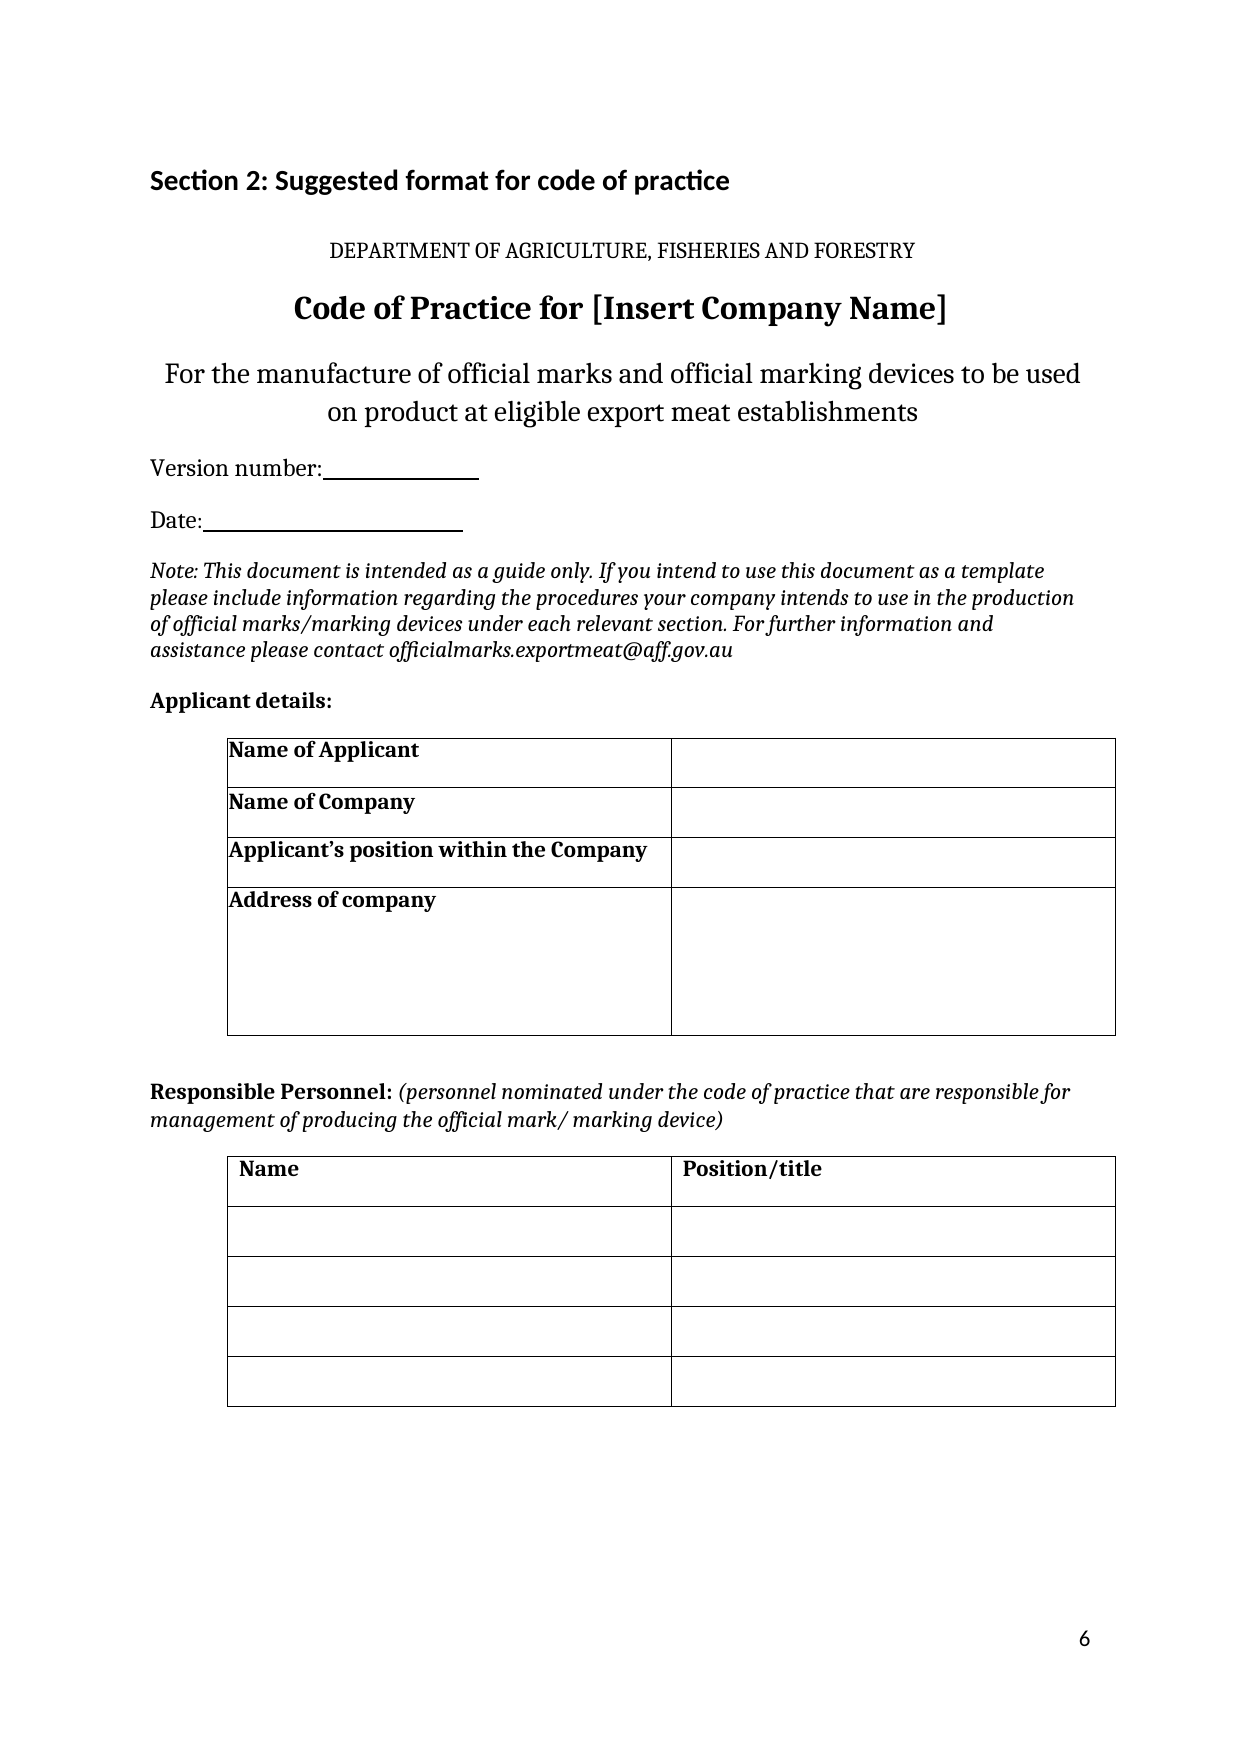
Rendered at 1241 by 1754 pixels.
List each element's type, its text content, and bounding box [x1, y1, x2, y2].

table_cell Address of company [228, 888, 671, 1035]
table_cell [672, 888, 1115, 1035]
table_cell Name of Company [228, 788, 671, 837]
table_cell Applicant’s position within the Company [228, 838, 671, 887]
table_cell [672, 838, 1115, 887]
table_cell [228, 1307, 671, 1356]
text DEPARTMENT OF AGRICULTURE, FISHERIES AND FORESTRY [150, 238, 1095, 265]
subtitle Section 2: Suggested format for code of practice [150, 162, 1090, 198]
table_cell [672, 1257, 1115, 1306]
table_header Name of Applicant [228, 739, 671, 787]
table_cell [672, 788, 1115, 837]
table_cell [672, 1357, 1115, 1406]
text Responsible Personnel: (personnel nominated under the code of practice that are responsible for management of producing the official mark/ marking device) [150, 1077, 1095, 1133]
text Note: This document is intended as a guide only. If you intend to use this document as a template please include information regarding the procedures your company intends to use in the production of official marks/marking devices under each relevant section. For further information and assistance please contact officialmarks.exportmeat@aff.gov.au [150, 558, 1092, 663]
table_cell [672, 1207, 1115, 1256]
text For the manufacture of official marks and official marking devices to be used on product at eligible export meat establishments [150, 357, 1095, 429]
table_header Name [228, 1157, 671, 1206]
table_cell [228, 1207, 671, 1256]
table_header Position/title [672, 1157, 1115, 1206]
text Code of Practice for [Insert Company Name] [150, 290, 1092, 328]
table_cell [672, 1307, 1115, 1356]
table_cell [228, 1257, 671, 1306]
text Applicant details: [150, 688, 1092, 712]
table_header [672, 739, 1115, 787]
table_cell [228, 1357, 671, 1406]
text Date: [150, 506, 1092, 532]
text Version number: [150, 454, 1092, 481]
